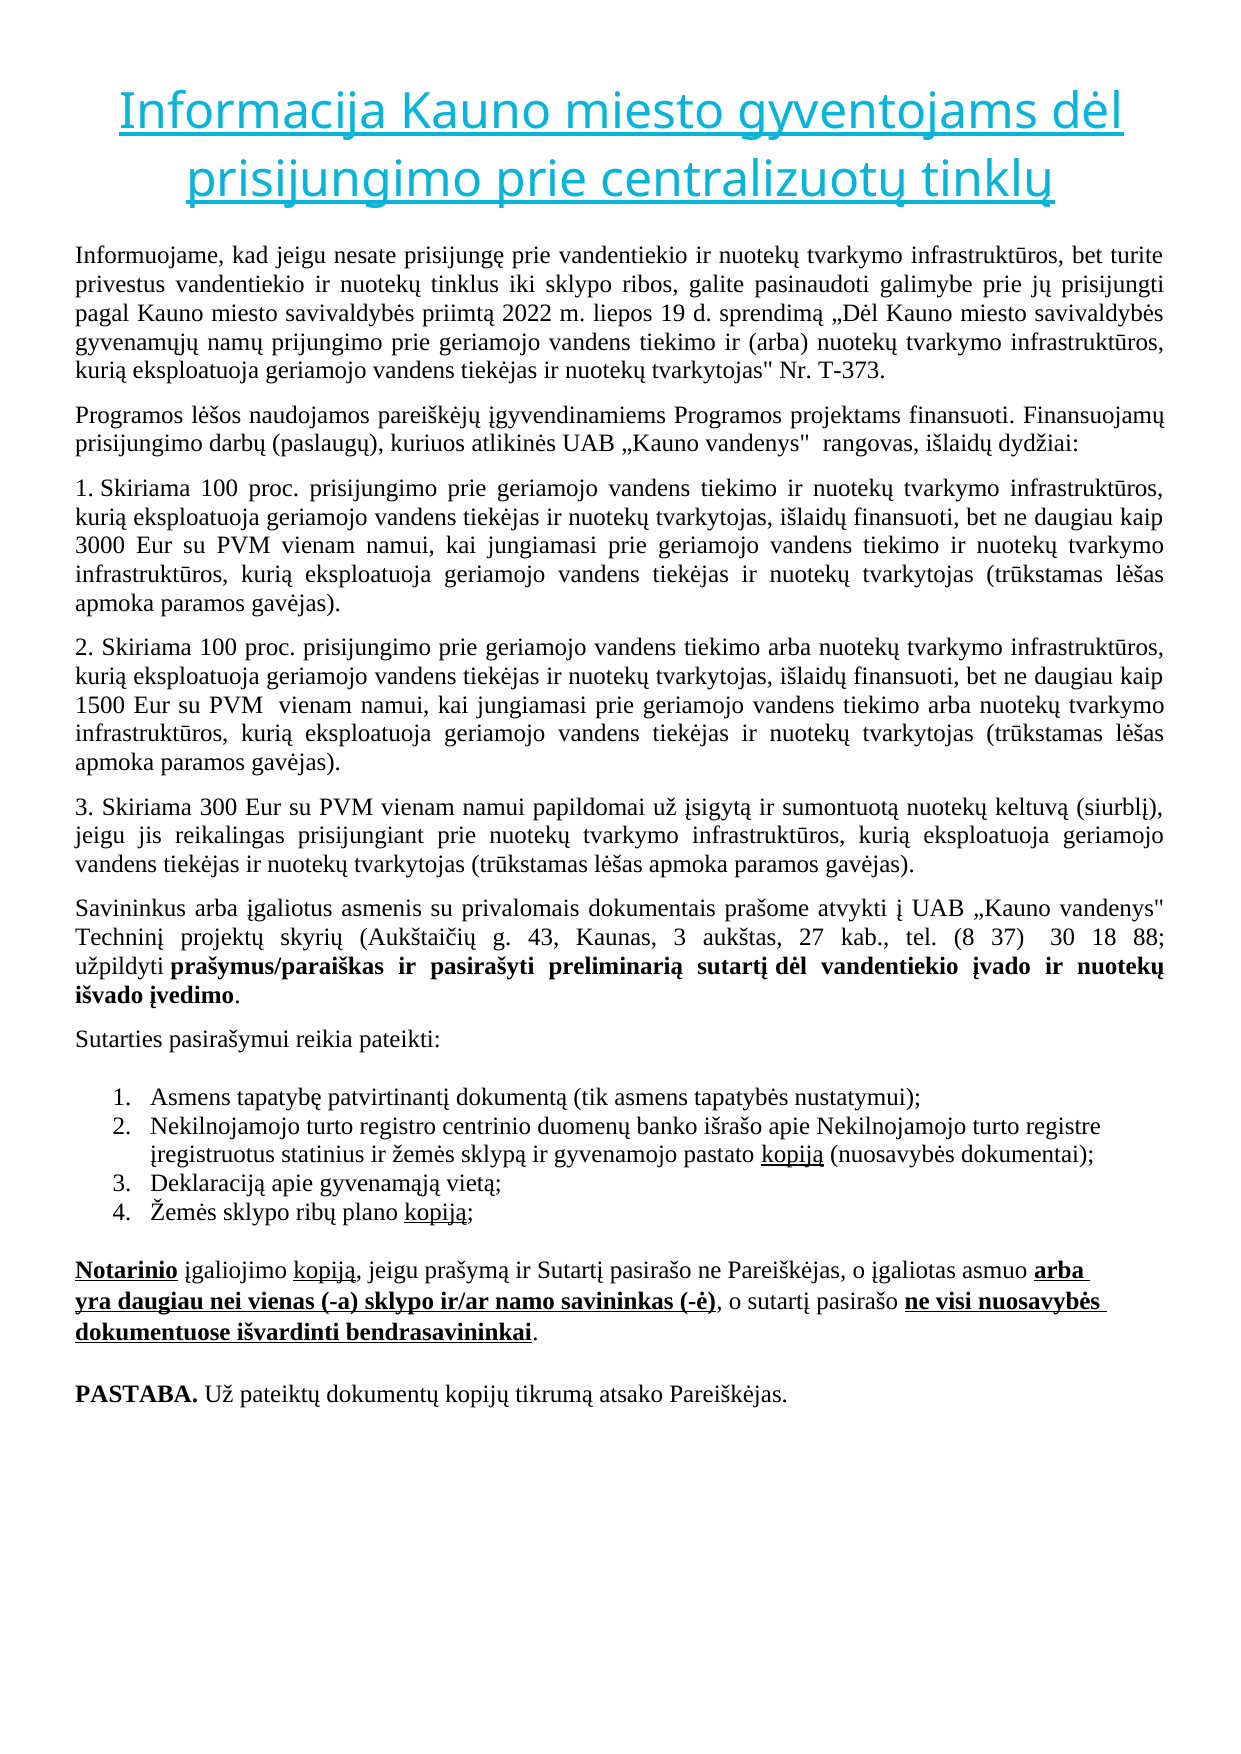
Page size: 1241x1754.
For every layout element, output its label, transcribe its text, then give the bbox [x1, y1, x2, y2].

text 2. Skiriama 100 proc. prisijungimo prie geriamojo vandens tiekimo arba nuotekų tvarkymo infrastruktūros, kurią eksploatuoja geriamojo vandens tiekėjas ir nuotekų tvarkytojas, išlaidų finansuoti, bet ne daugiau kaip 1500 Eur su PVM vienam namui, kai jungiamasi prie geriamojo vandens tiekimo arba nuotekų tvarkymo infrastruktūros, kurią eksploatuoja geriamojo vandens tiekėjas ir nuotekų tvarkytojas (trūkstamas lėšas apmoka paramos gavėjas). [75, 632, 1165, 776]
text Savininkus arba įgaliotus asmenis su privalomais dokumentais prašome atvykti į UAB „Kauno vandenys" Techninį projektų skyrių (Aukštaičių g. 43, Kaunas, 3 aukštas, 27 kab., tel. (8 37) 30 18 88; užpildyti prašymus/paraiškas ir pasirašyti preliminarią sutartį dėl vandentiekio įvado ir nuotekų išvado įvedimo. [75, 893, 1165, 1008]
text Programos lėšos naudojamos pareiškėjų įgyvendinamiems Programos projektams finansuoti. Finansuojamų prisijungimo darbų (paslaugų), kuriuos atlikinės UAB „Kauno vandenys" rangovas, išlaidų dydžiai: [75, 400, 1165, 457]
list Žemės sklypo ribų plano kopiją; [112, 1197, 1165, 1226]
text Informacija Kauno miesto gyventojams dėl prisijungimo prie centralizuotų tinklų [75, 75, 1165, 211]
text 3. Skiriama 300 Eur su PVM vienam namui papildomai už įsigytą ir sumontuotą nuotekų keltuvą (siurblį), jeigu jis reikalingas prisijungiant prie nuotekų tvarkymo infrastruktūros, kurią eksploatuoja geriamojo vandens tiekėjas ir nuotekų tvarkytojas (trūkstamas lėšas apmoka paramos gavėjas). [75, 792, 1165, 878]
list Asmens tapatybę patvirtinantį dokumentą (tik asmens tapatybės nustatymui); [112, 1082, 1165, 1111]
list Deklaraciją apie gyvenamąją vietą; [112, 1168, 1165, 1197]
list Nekilnojamojo turto registro centrinio duomenų banko išrašo apie Nekilnojamojo turto registre įregistruotus statinius ir žemės sklypą ir gyvenamojo pastato kopiją (nuosavybės dokumentai); [112, 1111, 1165, 1168]
text Notarinio įgaliojimo kopiją, jeigu prašymą ir Sutartį pasirašo ne Pareiškėjas, o įgaliotas asmuo arba yra daugiau nei vienas (-a) sklypo ir/ar namo savininkas (-ė), o sutartį pasirašo ne visi nuosavybės dokumentuose išvardinti bendrasavininkai. PASTABA. Už pateiktų dokumentų kopijų tikrumą atsako Pareiškėjas. [75, 1255, 1165, 1408]
text Informuojame, kad jeigu nesate prisijungę prie vandentiekio ir nuotekų tvarkymo infrastruktūros, bet turite privestus vandentiekio ir nuotekų tinklus iki sklypo ribos, galite pasinaudoti galimybe prie jų prisijungti pagal Kauno miesto savivaldybės priimtą 2022 m. liepos 19 d. sprendimą „Dėl Kauno miesto savivaldybės gyvenamųjų namų prijungimo prie geriamojo vandens tiekimo ir (arba) nuotekų tvarkymo infrastruktūros, kurią eksploatuoja geriamojo vandens tiekėjas ir nuotekų tvarkytojas" Nr. T-373. [75, 240, 1165, 384]
text Sutarties pasirašymui reikia pateikti: [75, 1024, 1165, 1053]
text 1. Skiriama 100 proc. prisijungimo prie geriamojo vandens tiekimo ir nuotekų tvarkymo infrastruktūros, kurią eksploatuoja geriamojo vandens tiekėjas ir nuotekų tvarkytojas, išlaidų finansuoti, bet ne daugiau kaip 3000 Eur su PVM vienam namui, kai jungiamasi prie geriamojo vandens tiekimo ir nuotekų tvarkymo infrastruktūros, kurią eksploatuoja geriamojo vandens tiekėjas ir nuotekų tvarkytojas (trūkstamas lėšas apmoka paramos gavėjas). [75, 473, 1165, 617]
